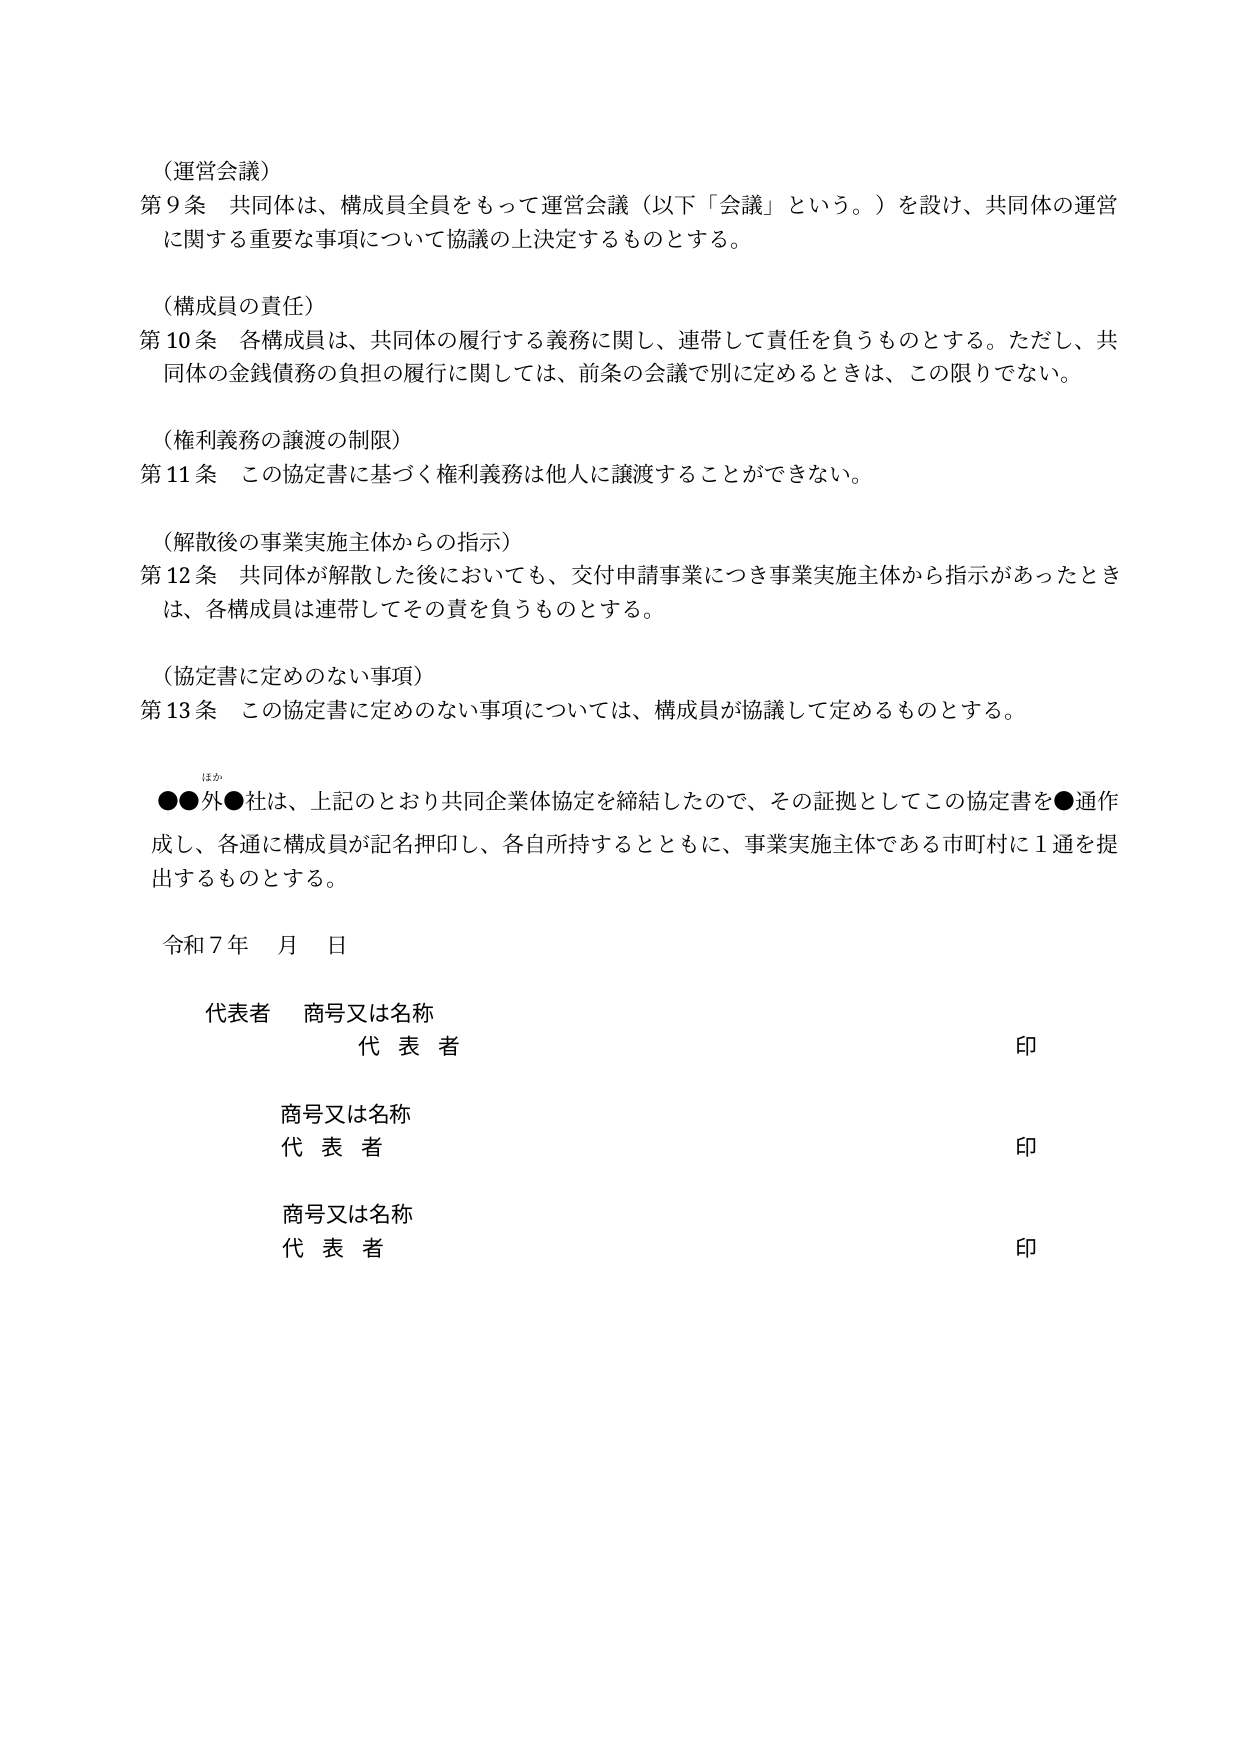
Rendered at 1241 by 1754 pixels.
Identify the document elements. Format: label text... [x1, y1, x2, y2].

text ●●●社は、上記のとおり共同企業体協定を締結したので、その証拠としてこの協定書を●通作成し、各通に構成員が記名押印し、各自所持するとともに、事業実施主体である市町村に１通を提出するものとする。 [118, 759, 1122, 894]
text 第11条 この協定書に基づく権利義務は他人に譲渡することができない。 [118, 456, 1122, 490]
text （解散後の事業実施主体からの指示） [118, 524, 1122, 557]
text 商号又は名称 [118, 1096, 1122, 1129]
text 代表者 印 [118, 1230, 1122, 1264]
text （運営会議） [118, 153, 1122, 187]
text 第12条 共同体が解散した後においても、交付申請事業につき事業実施主体から指示があったときは、各構成員は連帯してその責を負うものとする。 [140, 557, 1122, 624]
text （協定書に定めのない事項） [118, 658, 1122, 692]
text 代表者 商号又は名称 [118, 995, 1122, 1028]
text 令和７年 月 日 [118, 927, 1122, 961]
text 第９条 共同体は、構成員全員をもって運営会議（以下「会議」という。）を設け、共同体の運営に関する重要な事項について協議の上決定するものとする。 [140, 187, 1122, 254]
text 商号又は名称 [118, 1197, 1122, 1230]
text 第13条 この協定書に定めのない事項については、構成員が協議して定めるものとする。 [118, 692, 1122, 726]
text （権利義務の譲渡の制限） [118, 423, 1122, 456]
text （構成員の責任） [118, 288, 1122, 322]
text 代表者 印 [118, 1028, 1122, 1062]
text 第10条 各構成員は、共同体の履行する義務に関し、連帯して責任を負うものとする。ただし、共同体の金銭債務の負担の履行に関しては、前条の会議で別に定めるときは、この限りでない。 [139, 322, 1122, 389]
text 代表者 印 [118, 1129, 1122, 1163]
